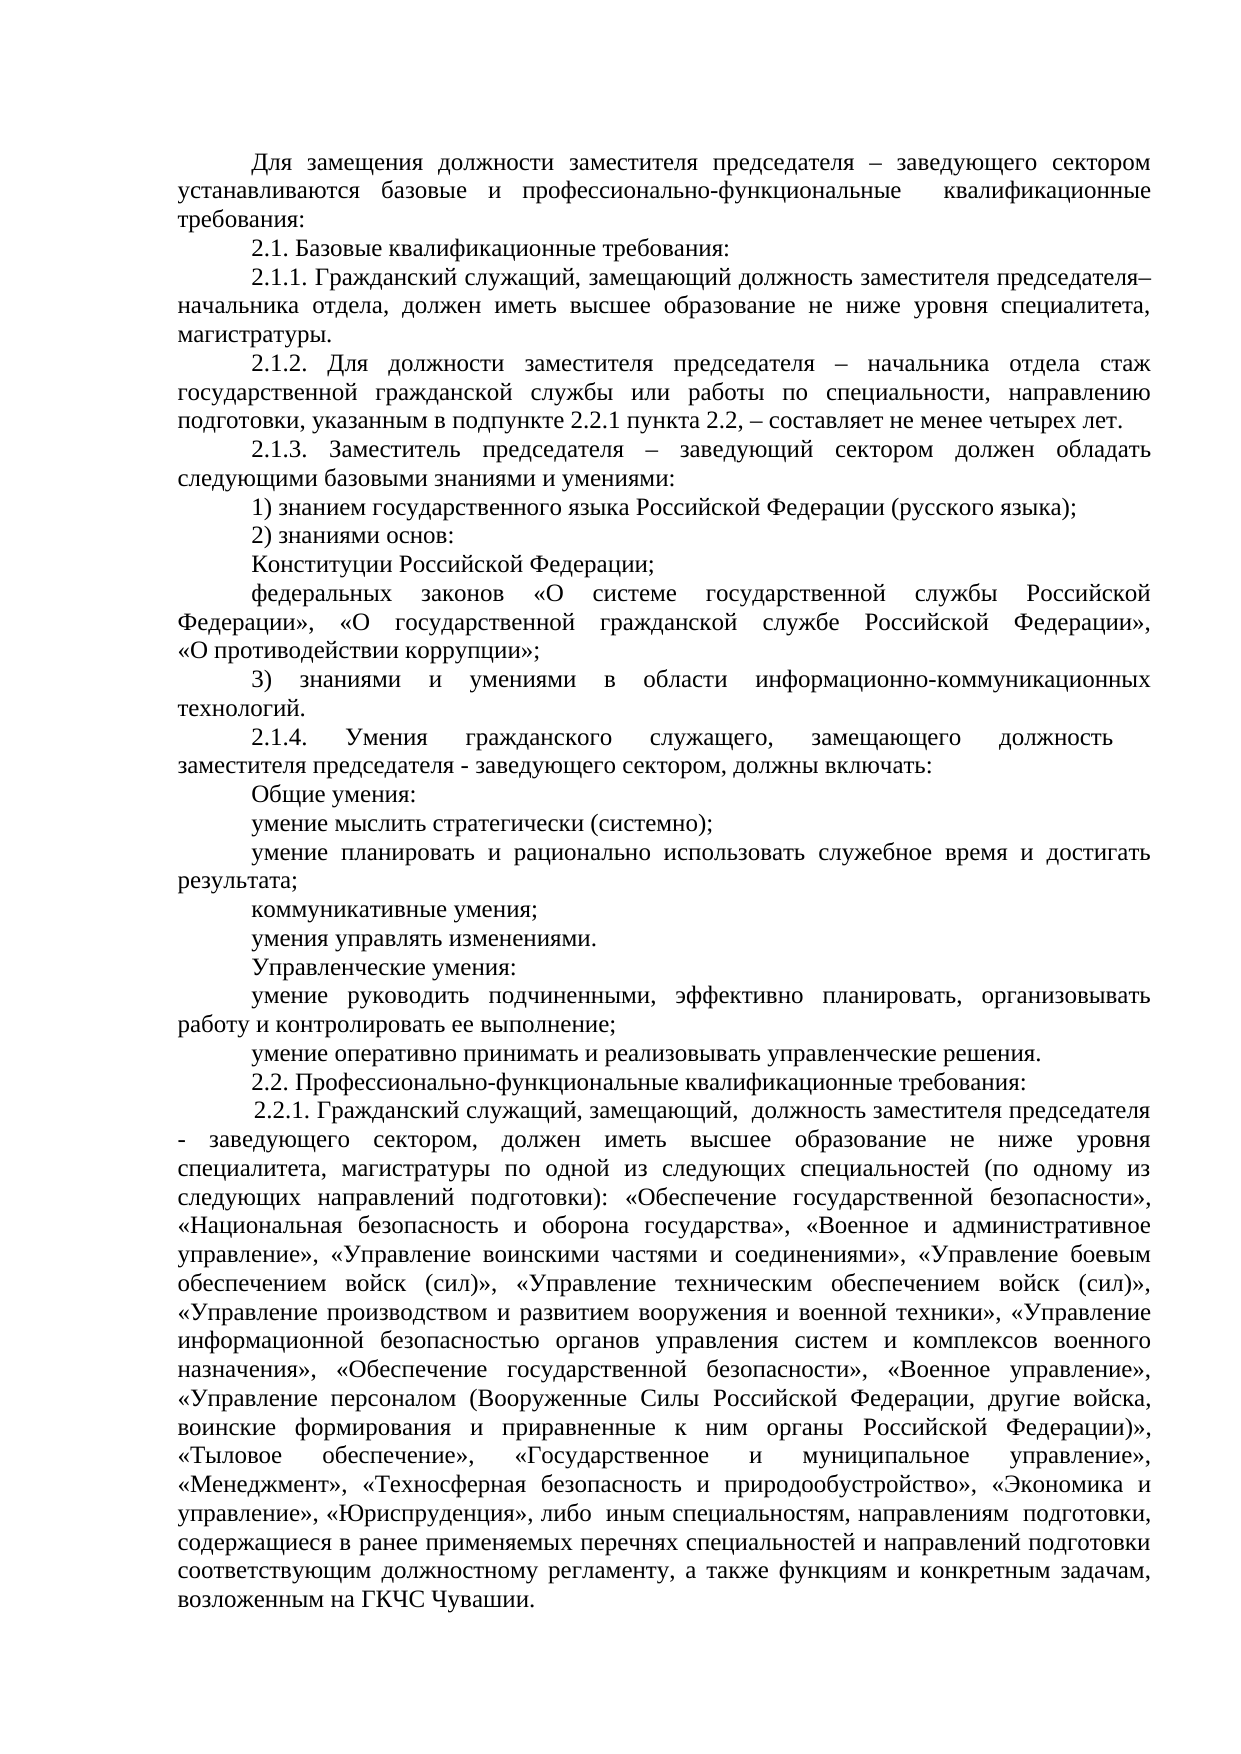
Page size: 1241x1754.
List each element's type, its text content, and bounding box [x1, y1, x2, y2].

text умение мыслить стратегически (системно); [177, 808, 1152, 837]
text коммуникативные умения; [177, 894, 1152, 923]
text 2.2.1. Гражданский служащий, замещающий, должность заместителя председателя - заведующего сектором, должен иметь высшее образование не ниже уровня специалитета, магистратуры по одной из следующих специальностей (по одному из следующих направлений подготовки): «Обеспечение государственной безопасности», «Национальная безопасность и оборона государства», «Военное и административное управление», «Управление воинскими частями и соединениями», «Управление боевым обеспечением войск (сил)», «Управление техническим обеспечением войск (сил)», «Управление производством и развитием вооружения и военной техники», «Управление информационной безопасностью органов управления систем и комплексов военного назначения», «Обеспечение государственной безопасности», «Военное управление», «Управление персоналом (Вооруженные Силы Российской Федерации, другие войска, воинские формирования и приравненные к ним органы Российской Федерации)», «Тыловое обеспечение», «Государственное и муниципальное управление», «Менеджмент», «Техносферная безопасность и природообустройство», «Экономика и управление», «Юриспруденция», либо иным специальностям, направлениям подготовки, содержащиеся в ранее применяемых перечнях специальностей и направлений подготовки соответствующим должностному регламенту, а также функциям и конкретным задачам, возложенным на ГКЧС Чувашии. [177, 1096, 1152, 1613]
text 2.1.1. Гражданский служащий, замещающий должность заместителя председателя– начальника отдела, должен иметь высшее образование не ниже уровня специалитета, магистратуры. [177, 262, 1152, 348]
text Конституции Российской Федерации; [177, 549, 1152, 578]
text 2.2. Профессионально-функциональные квалификационные требования: [177, 1067, 1152, 1096]
text 2.1.4. Умения гражданского служащего, замещающего должность заместителя председателя - заведующего сектором, должны включать: [177, 722, 1152, 779]
text умения управлять изменениями. [177, 923, 1152, 952]
text 2.1.3. Заместитель председателя – заведующий сектором должен обладать следующими базовыми знаниями и умениями: [177, 434, 1152, 492]
text 3) знаниями и умениями в области информационно-коммуникационных технологий. [177, 664, 1152, 722]
text федеральных законов «О системе государственной службы Российской Федерации», «О государственной гражданской службе Российской Федерации», «О противодействии коррупции»; [177, 578, 1152, 664]
text умение руководить подчиненными, эффективно планировать, организовывать работу и контролировать ее выполнение; [177, 981, 1152, 1038]
text 2.1. Базовые квалификационные требования: [177, 233, 1152, 262]
text Для замещения должности заместителя председателя – заведующего сектором устанавливаются базовые и профессионально-функциональные квалификационные требования: [177, 147, 1152, 233]
text 2) знаниями основ: [177, 521, 1152, 549]
text 2.1.2. Для должности заместителя председателя – начальника отдела стаж государственной гражданской службы или работы по специальности, направлению подготовки, указанным в подпункте 2.2.1 пункта 2.2, – составляет не менее четырех лет. [177, 348, 1152, 434]
text умение оперативно принимать и реализовывать управленческие решения. [177, 1038, 1152, 1067]
text Управленческие умения: [177, 952, 1152, 981]
text 1) знанием государственного языка Российской Федерации (русского языка); [177, 492, 1152, 521]
text Общие умения: [177, 779, 1152, 808]
text умение планировать и рационально использовать служебное время и достигать результата; [177, 837, 1152, 894]
